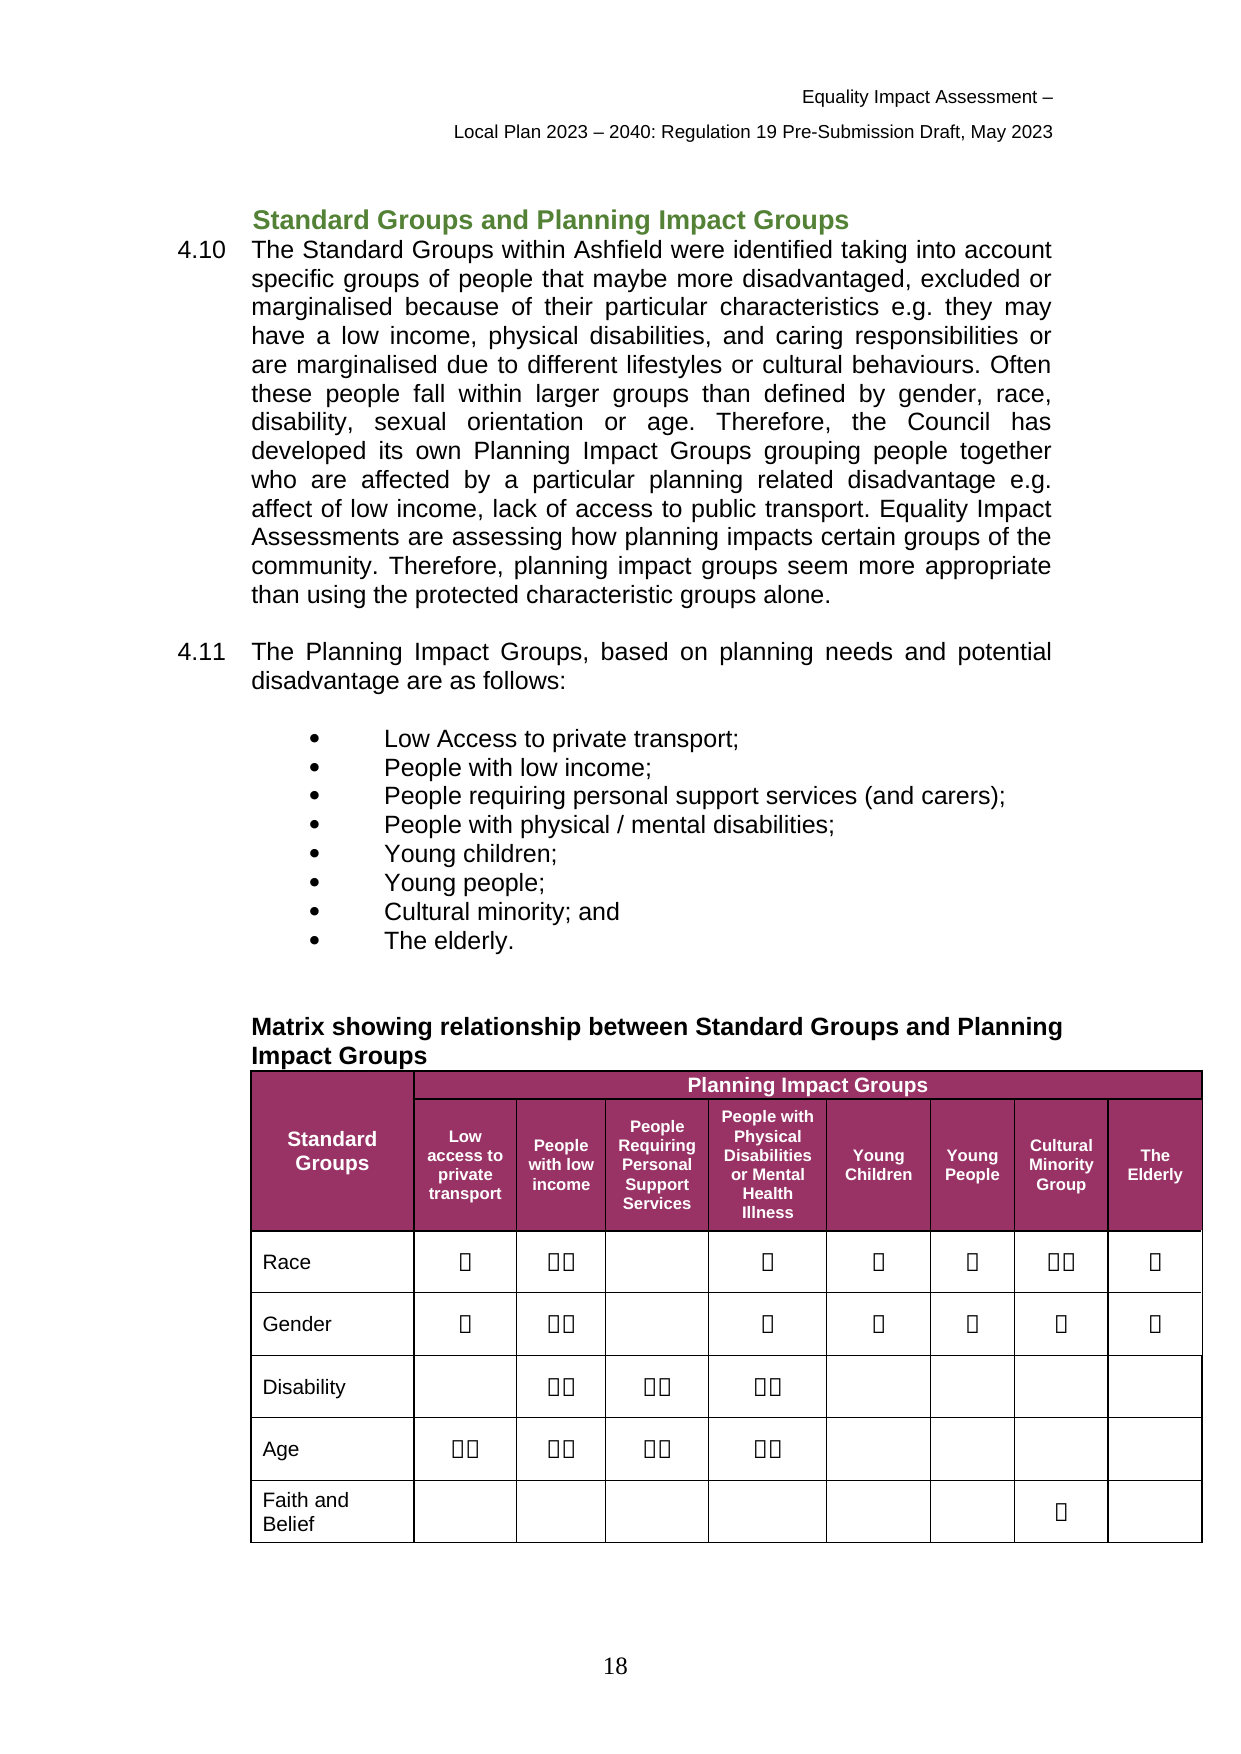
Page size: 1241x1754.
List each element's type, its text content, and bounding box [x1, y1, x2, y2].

table_cell  [415, 1293, 516, 1355]
table_cell [1109, 1356, 1201, 1417]
table_cell [415, 1481, 516, 1542]
table_cell Cultural Minority Group [1015, 1100, 1107, 1230]
table_cell  [709, 1232, 826, 1292]
table_cell [606, 1232, 708, 1292]
table_cell People with low income [517, 1100, 605, 1230]
table_cell  [709, 1293, 826, 1355]
table_cell  [606, 1356, 708, 1417]
table_cell  [517, 1232, 605, 1292]
table_cell Gender [252, 1293, 413, 1355]
list People requiring personal support services (and carers); [310, 781, 1053, 810]
table_cell [1109, 1481, 1201, 1542]
table_cell  [517, 1418, 605, 1480]
table_cell Low access to private transport [415, 1100, 516, 1230]
table_cell Faith and Belief [252, 1481, 413, 1542]
table_cell  [827, 1293, 930, 1355]
table_cell  [517, 1356, 605, 1417]
table_cell Age [252, 1418, 413, 1480]
table_cell People Requiring Personal Support Services [606, 1100, 708, 1230]
table_cell  [1109, 1230, 1202, 1292]
table_cell  [1015, 1232, 1107, 1292]
table_cell People with Physical Disabilities or Mental Health Illness [709, 1100, 826, 1230]
table_cell  [415, 1418, 516, 1480]
table_cell [1015, 1418, 1107, 1480]
list Cultural minority; and [310, 897, 1053, 926]
table_cell [415, 1356, 516, 1417]
subtitle Standard Groups and Planning Impact Groups [177, 204, 1053, 235]
table_cell  [1015, 1481, 1107, 1542]
table_cell  [606, 1418, 708, 1480]
list Young people; [310, 868, 1053, 897]
text Matrix showing relationship between Standard Groups and Planning Impact Groups [251, 1012, 1078, 1069]
table_cell Young People [931, 1100, 1014, 1230]
text 4.11 The Planning Impact Groups, based on planning needs and potential disadvantage are as follows: [177, 637, 1053, 695]
list People with low income; [310, 752, 1053, 781]
table_header Planning Impact Groups [415, 1072, 1201, 1098]
table_cell  [931, 1293, 1014, 1355]
table_cell [827, 1481, 930, 1542]
table_cell  [709, 1356, 826, 1417]
table_cell  [1109, 1292, 1202, 1355]
table_cell  [709, 1418, 826, 1480]
table_cell [606, 1481, 708, 1542]
table_cell [931, 1418, 1014, 1480]
table_cell [931, 1356, 1014, 1417]
table_cell [517, 1481, 605, 1542]
list The elderly. [310, 926, 1053, 954]
text 4.10 The Standard Groups within Ashfield were identified taking into account specific groups of people that maybe more disadvantaged, excluded or marginalised because of their particular characteristics e.g. they may have a low income, physical disabilities, and caring responsibilities or are marginalised due to different lifestyles or cultural behaviours. Often these people fall within larger groups than defined by gender, race, disability, sexual orientation or age. Therefore, the Council has developed its own Planning Impact Groups grouping people together who are affected by a particular planning related disadvantage e.g. affect of low income, lack of access to public transport. Equality Impact Assessments are assessing how planning impacts certain groups of the community. Therefore, planning impact groups seem more appropriate than using the protected characteristic groups alone. [177, 235, 1053, 609]
table_cell The Elderly [1109, 1100, 1202, 1230]
table_cell [931, 1481, 1014, 1542]
table_cell [1109, 1418, 1201, 1480]
list People with physical / mental disabilities; [310, 810, 1053, 839]
table_cell  [1015, 1293, 1107, 1355]
table_cell [827, 1356, 930, 1417]
table_cell [827, 1418, 930, 1480]
table_cell [606, 1293, 708, 1355]
table_cell  [931, 1232, 1014, 1292]
table_cell Race [252, 1232, 413, 1292]
table_cell  [517, 1293, 605, 1355]
table_cell  [827, 1232, 930, 1292]
list Low Access to private transport; [310, 724, 1053, 752]
table_cell Disability [252, 1356, 413, 1417]
table_header Standard Groups [252, 1072, 413, 1230]
table_cell [709, 1481, 826, 1542]
list Young children; [310, 839, 1053, 868]
table_cell [1015, 1356, 1107, 1417]
table_cell Young Children [827, 1100, 930, 1230]
table_cell  [415, 1232, 516, 1292]
